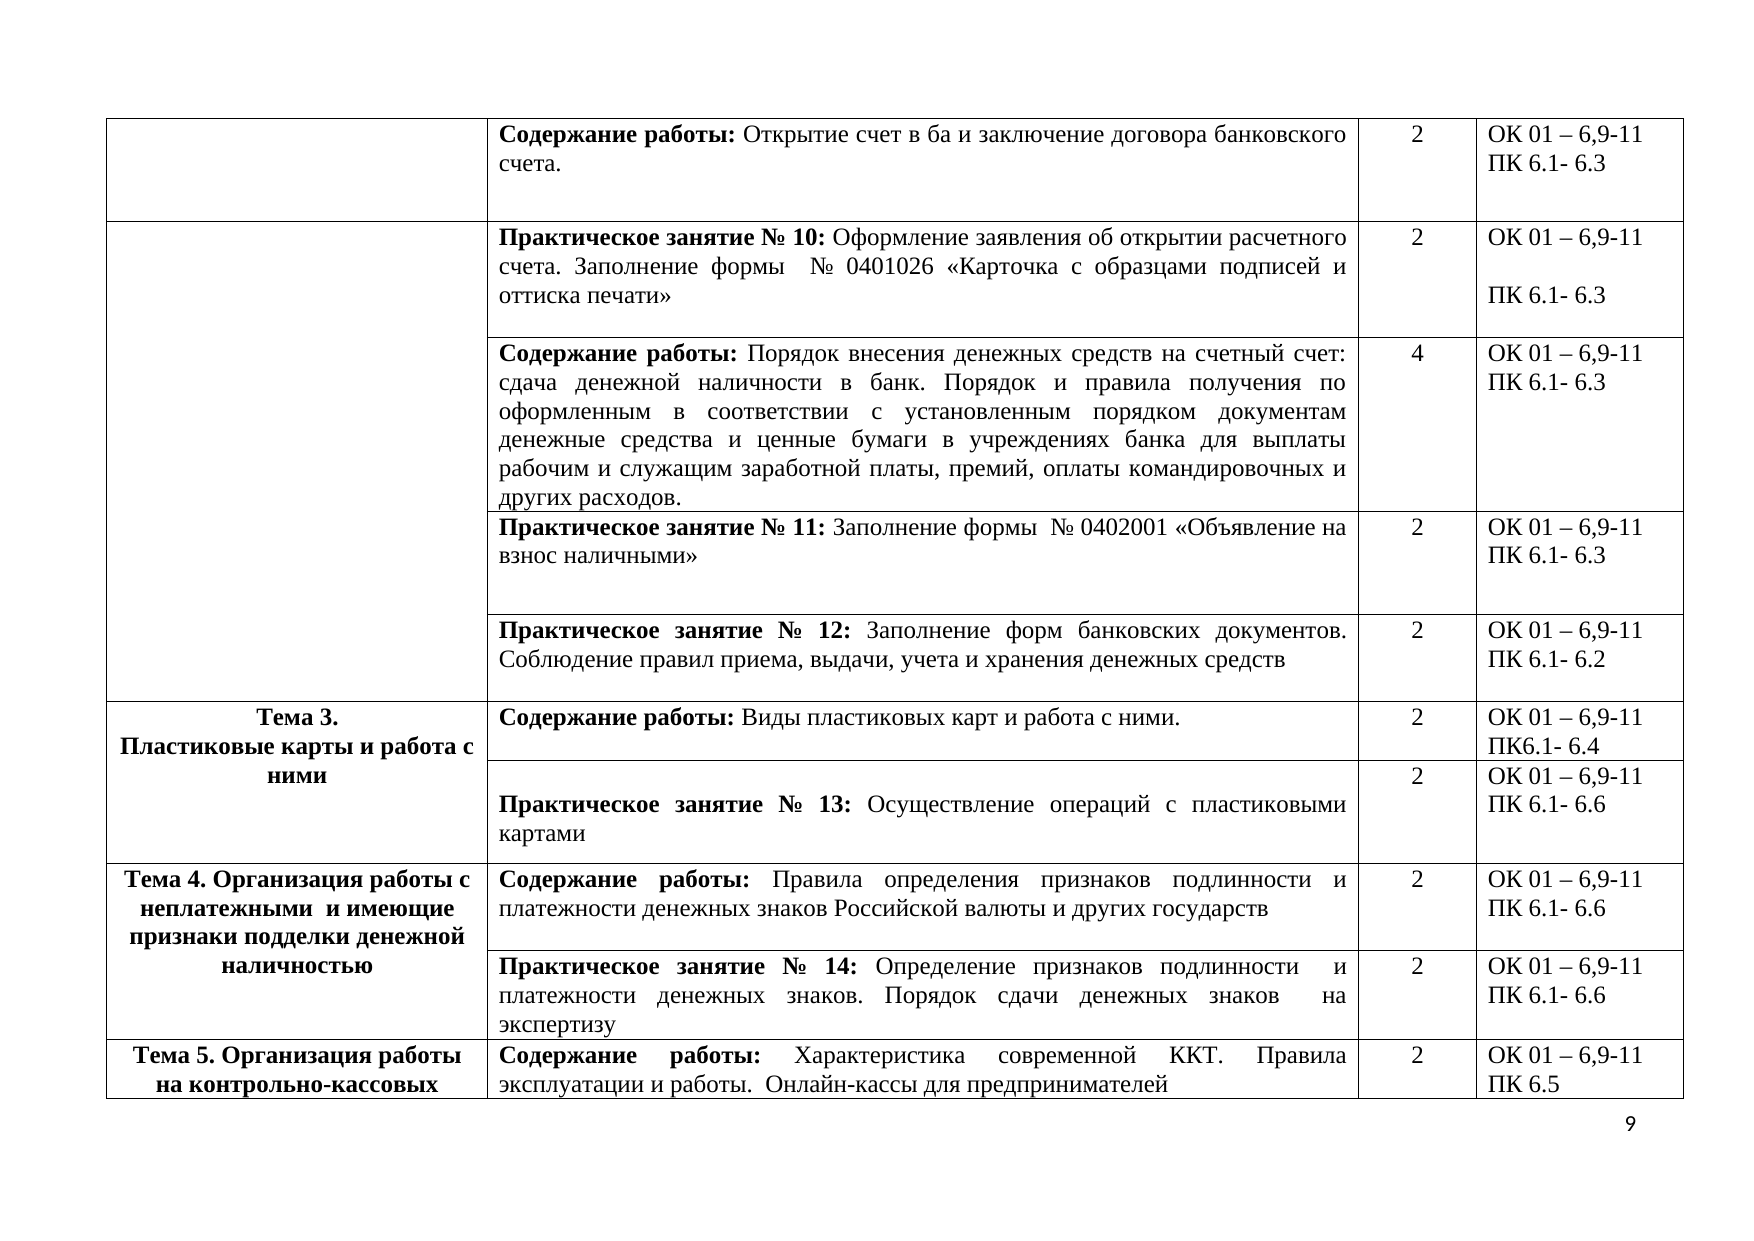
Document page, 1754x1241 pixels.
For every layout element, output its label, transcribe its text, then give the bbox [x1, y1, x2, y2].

table_cell ОК 01 – 6,9-11 ПК 6.1- 6.6 [1477, 864, 1683, 950]
table_cell Содержание работы: Правила определения признаков подлинности и платежности денежных знаков Российской валюты и других государств [488, 864, 1358, 950]
table_cell Практическое занятие № 13: Осуществление операций с пластиковыми картами [488, 761, 1358, 863]
table_cell 2 [1359, 702, 1476, 760]
table_cell 2 [1359, 951, 1476, 1039]
table_cell ОК 01 – 6,9-11 ПК 6.1- 6.6 [1477, 951, 1683, 1039]
table_cell Содержание работы: Открытие счет в ба и заключение договора банковского счета. [488, 119, 1358, 221]
table_cell Практическое занятие № 10: Оформление заявления об открытии расчетного счета. Заполнение формы № 0401026 «Карточка с образцами подписей и оттиска печати» [488, 222, 1358, 337]
table_cell Содержание работы: Порядок внесения денежных средств на счетный счет: сдача денежной наличности в банк. Порядок и правила получения по оформленным в соответствии с установленным порядком документам денежные средства и ценные бумаги в учреждениях банка для выплаты рабочим и служащим заработной платы, премий, оплаты командировочных и других расходов. [488, 338, 1358, 511]
table_cell Содержание работы: Характеристика современной ККТ. Правила эксплуатации и работы. Онлайн-кассы для предпринимателей [488, 1040, 1358, 1098]
table_cell Тема 4. Организация работы с неплатежными и имеющие признаки подделки денежной наличностью [107, 864, 487, 1039]
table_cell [107, 1040, 487, 1098]
table_cell 2 [1359, 1040, 1476, 1098]
table_cell Содержание работы: Виды пластиковых карт и работа с ними. [488, 702, 1358, 760]
table_cell Практическое занятие № 11: Заполнение формы № 0402001 «Объявление на взнос наличными» [488, 512, 1358, 614]
table_cell 2 [1359, 864, 1476, 950]
table_cell ОК 01 – 6,9-11 ПК 6.1- 6.6 [1477, 761, 1683, 863]
table_cell [107, 222, 487, 701]
table_cell ОК 01 – 6,9-11 ПК 6.1- 6.2 [1477, 615, 1683, 701]
table_cell 2 [1359, 512, 1476, 614]
table_cell ОК 01 – 6,9-11 ПК 6.1- 6.3 [1477, 512, 1683, 614]
table_cell 2 [1359, 222, 1476, 337]
table_cell ОК 01 – 6,9-11 ПК 6.1- 6.3 [1477, 222, 1683, 337]
table_cell 2 [1359, 761, 1476, 863]
table_cell 2 [1359, 615, 1476, 701]
table_cell ОК 01 – 6,9-11 ПК 6.1- 6.3 [1477, 338, 1683, 511]
table_cell 4 [1359, 338, 1476, 511]
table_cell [1477, 1040, 1683, 1098]
table_cell 2 [1359, 119, 1476, 221]
table_cell Практическое занятие № 14: Определение признаков подлинности и платежности денежных знаков. Порядок сдачи денежных знаков на экспертизу [488, 951, 1358, 1039]
table_cell Тема 3. Пластиковые карты и работа с ними [107, 702, 487, 863]
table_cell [1477, 119, 1683, 221]
table_cell Практическое занятие № 12: Заполнение форм банковских документов. Соблюдение правил приема, выдачи, учета и хранения денежных средств [488, 615, 1358, 701]
table_cell ОК 01 – 6,9-11 ПК6.1- 6.4 [1477, 702, 1683, 760]
